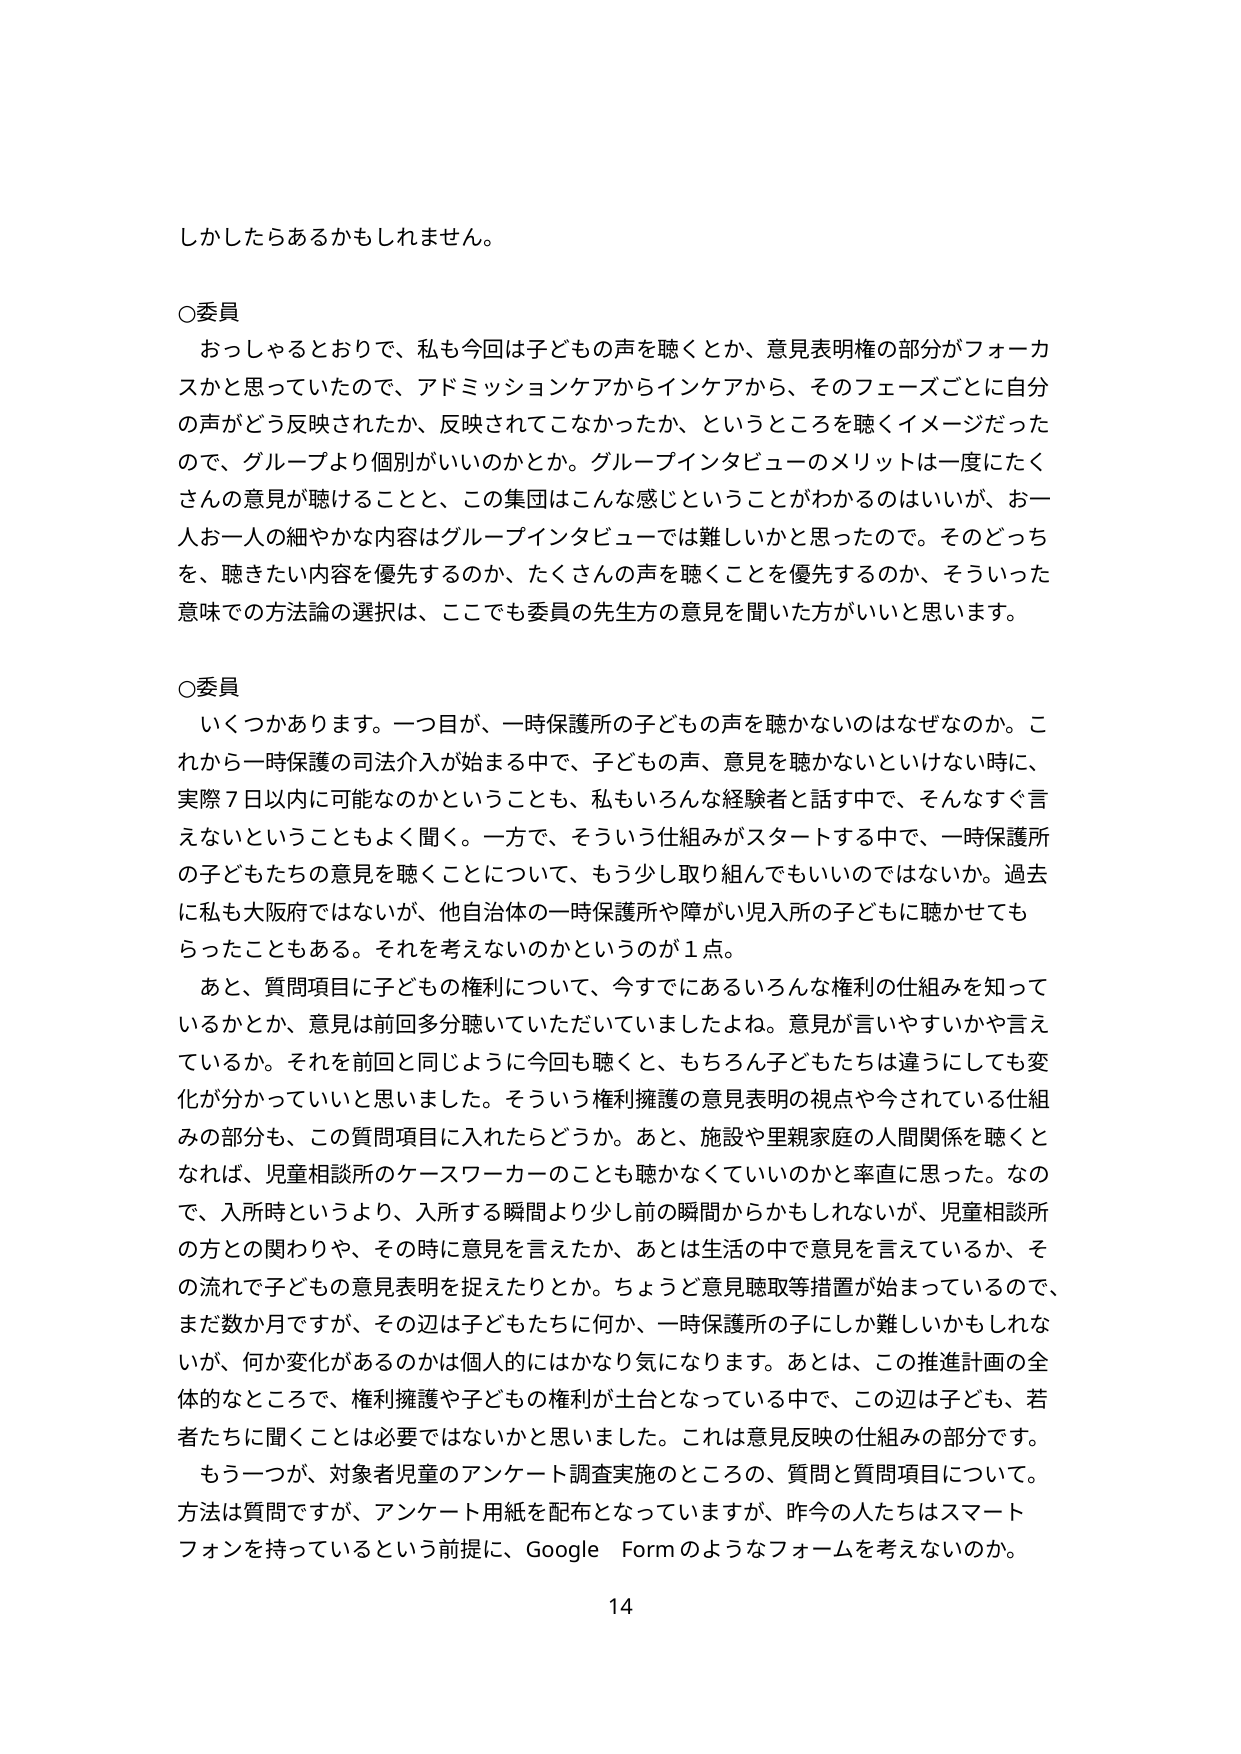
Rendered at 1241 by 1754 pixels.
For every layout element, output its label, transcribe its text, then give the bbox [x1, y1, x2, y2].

text おっしゃるとおりで、私も今回は子どもの声を聴くとか、意見表明権の部分がフォーカスかと思っていたので、アドミッションケアからインケアから、そのフェーズごとに自分の声がどう反映されたか、反映されてこなかったか、というところを聴くイメージだったので、グループより個別がいいのかとか。グループインタビューのメリットは一度にたくさんの意見が聴けることと、この集団はこんな感じということがわかるのはいいが、お一人お一人の細やかな内容はグループインタビューでは難しいかと思ったので。そのどっちを、聴きたい内容を優先するのか、たくさんの声を聴くことを優先するのか、そういった意味での方法論の選択は、ここでも委員の先生方の意見を聞いた方がいいと思います。 [177, 329, 1063, 629]
text ○委員 [177, 292, 1063, 329]
text あと、質問項目に子どもの権利について、今すでにあるいろんな権利の仕組みを知っているかとか、意見は前回多分聴いていただいていましたよね。意見が言いやすいかや言えているか。それを前回と同じように今回も聴くと、もちろん子どもたちは違うにしても変化が分かっていいと思いました。そういう権利擁護の意見表明の視点や今されている仕組みの部分も、この質問項目に入れたらどうか。あと、施設や里親家庭の人間関係を聴くとなれば、児童相談所のケースワーカーのことも聴かなくていいのかと率直に思った。なので、入所時というより、入所する瞬間より少し前の瞬間からかもしれないが、児童相談所の方との関わりや、その時に意見を言えたか、あとは生活の中で意見を言えているか、その流れで子どもの意見表明を捉えたりとか。ちょうど意見聴取等措置が始まっているので、まだ数か月ですが、その辺は子どもたちに何か、一時保護所の子にしか難しいかもしれないが、何か変化があるのかは個人的にはかなり気になります。あとは、この推進計画の全体的なところで、権利擁護や子どもの権利が土台となっている中で、この辺は子ども、若者たちに聞くことは必要ではないかと思いました。これは意見反映の仕組みの部分です。 [177, 967, 1063, 1454]
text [177, 217, 1063, 254]
text ○委員 [177, 667, 1063, 704]
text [177, 1454, 1063, 1567]
text いくつかあります。一つ目が、一時保護所の子どもの声を聴かないのはなぜなのか。これから一時保護の司法介入が始まる中で、子どもの声、意見を聴かないといけない時に、実際7日以内に可能なのかということも、私もいろんな経験者と話す中で、そんなすぐ言えないということもよく聞く。一方で、そういう仕組みがスタートする中で、一時保護所の子どもたちの意見を聴くことについて、もう少し取り組んでもいいのではないか。過去に私も大阪府ではないが、他自治体の一時保護所や障がい児入所の子どもに聴かせてもらったこともある。それを考えないのかというのが１点。 [177, 704, 1063, 967]
